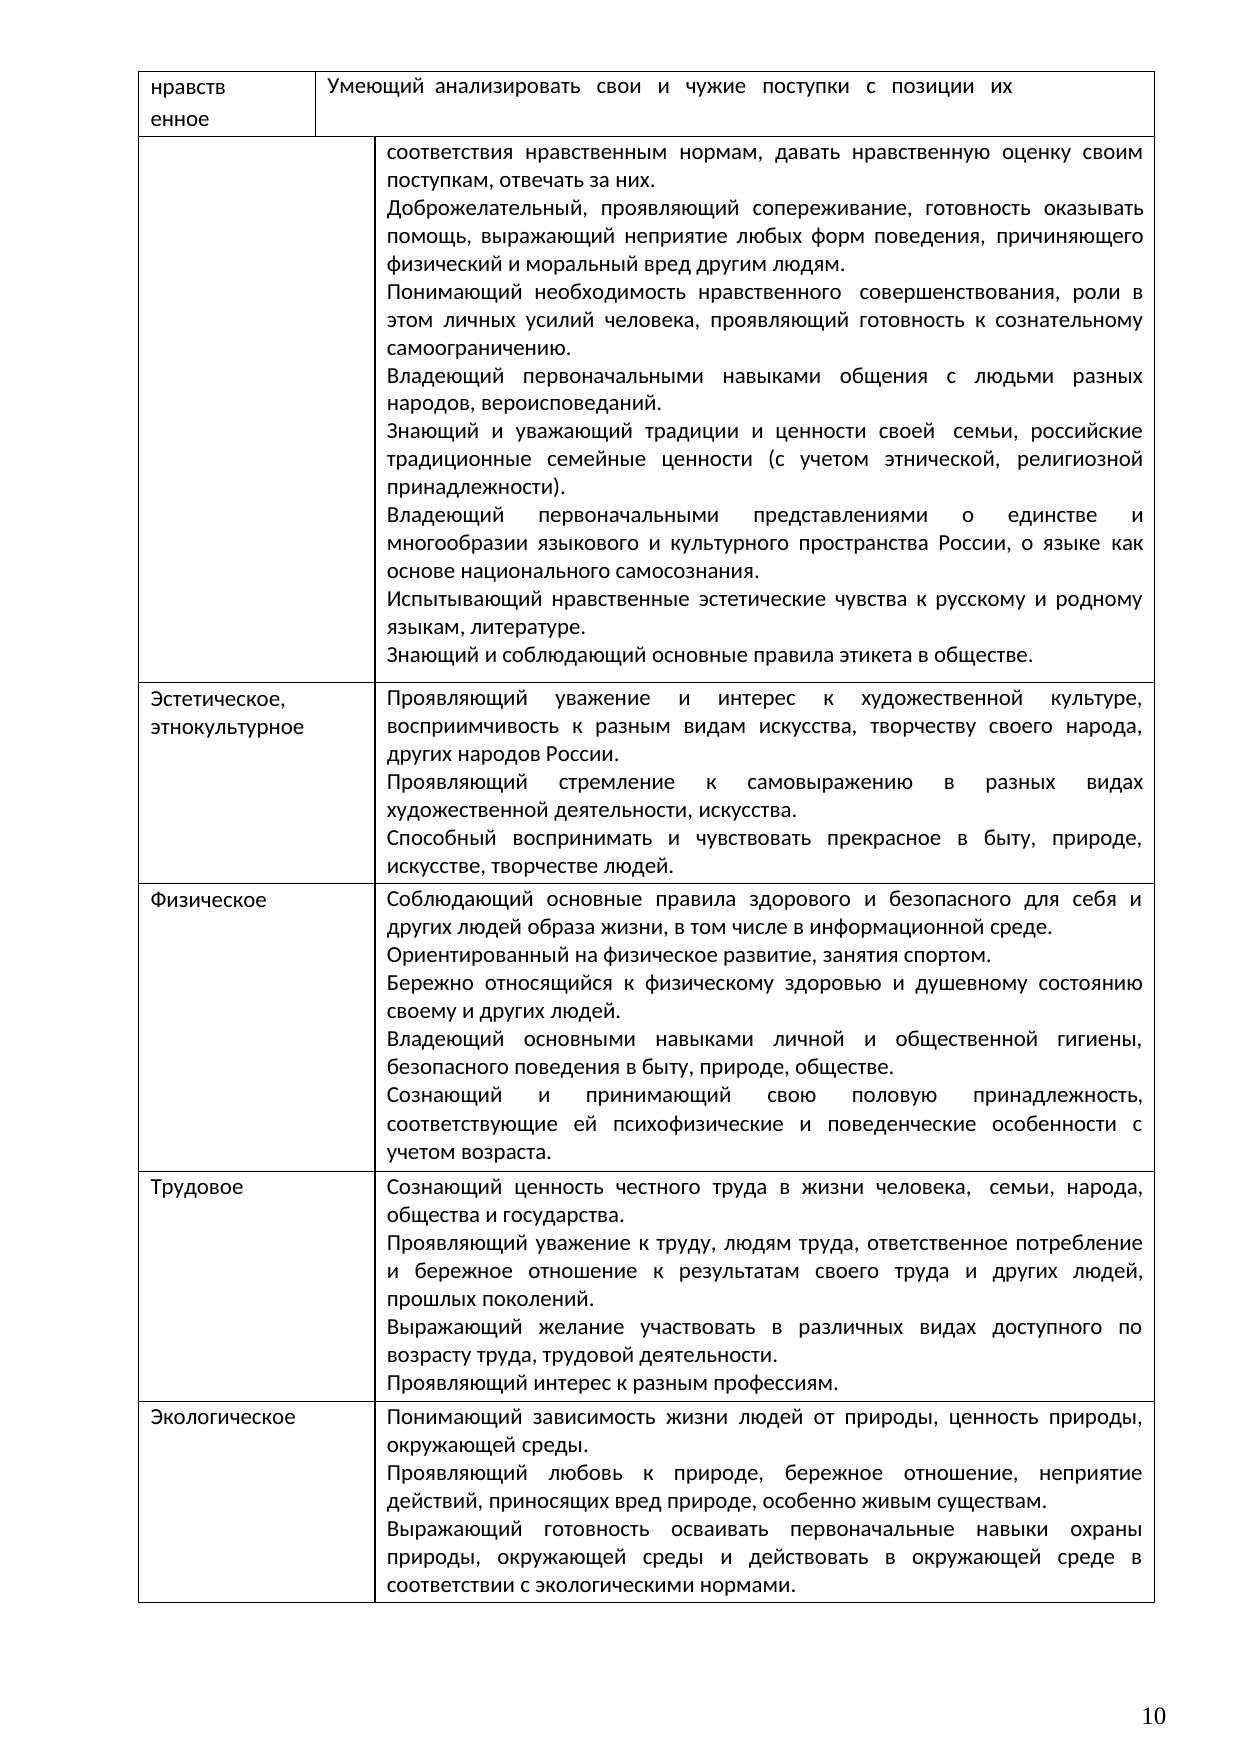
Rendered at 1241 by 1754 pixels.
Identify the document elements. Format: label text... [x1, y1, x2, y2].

table_cell [139, 137, 374, 682]
table_cell Понимающий зависимость жизни людей от природы, ценность природы, окружающей среды. Проявляющий любовь к природе, бережное отношение, неприятие действий, приносящих вред природе, особенно живым существам. Выражающий готовность осваивать первоначальные навыки охраны природы, окружающей среды и действовать в окружающей среде в соответствии с экологическими нормами. [376, 1402, 1154, 1602]
table_cell Физическое [139, 884, 374, 1171]
table_cell Экологическое [139, 1402, 374, 1602]
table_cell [139, 72, 315, 136]
table_cell Сознающий ценность честного труда в жизни человека, семьи, народа, общества и государства. Проявляющий уважение к труду, людям труда, ответственное потребление и бережное отношение к результатам своего труда и других людей, прошлых поколений. Выражающий желание участвовать в различных видах доступного по возрасту труда, трудовой деятельности. Проявляющий интерес к разным профессиям. [376, 1172, 1154, 1401]
table_cell Трудовое [139, 1172, 374, 1401]
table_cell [316, 72, 1154, 136]
table_cell Эстетическое, этнокультурное [139, 683, 374, 883]
table_cell Проявляющий уважение и интерес к художественной культуре, восприимчивость к разным видам искусства, творчеству своего народа, других народов России. Проявляющий стремление к самовыражению в разных видах художественной деятельности, искусства. Способный воспринимать и чувствовать прекрасное в быту, природе, искусстве, творчестве людей. [376, 683, 1154, 883]
table_cell Соблюдающий основные правила здорового и безопасного для себя и других людей образа жизни, в том числе в информационной среде. Ориентированный на физическое развитие, занятия спортом. Бережно относящийся к физическому здоровью и душевному состоянию своему и других людей. Владеющий основными навыками личной и общественной гигиены, безопасного поведения в быту, природе, обществе. Сознающий и принимающий свою половую принадлежность, соответствующие ей психофизические и поведенческие особенности с учетом возраста. [376, 884, 1154, 1171]
table_cell соответствия нравственным нормам, давать нравственную оценку своим поступкам, отвечать за них. Доброжелательный, проявляющий сопереживание, готовность оказывать помощь, выражающий неприятие любых форм поведения, причиняющего физический и моральный вред другим людям. Понимающий необходимость нравственного совершенствования, роли в этом личных усилий человека, проявляющий готовность к сознательному самоограничению. Владеющий первоначальными навыками общения с людьми разных народов, вероисповеданий. Знающий и уважающий традиции и ценности своей семьи, российские традиционные семейные ценности (с учетом этнической, религиозной принадлежности). Владеющий первоначальными представлениями о единстве и многообразии языкового и культурного пространства России, о языке как основе национального самосознания. Испытывающий нравственные эстетические чувства к русскому и родному языкам, литературе. Знающий и соблюдающий основные правила этикета в обществе. [376, 137, 1154, 682]
